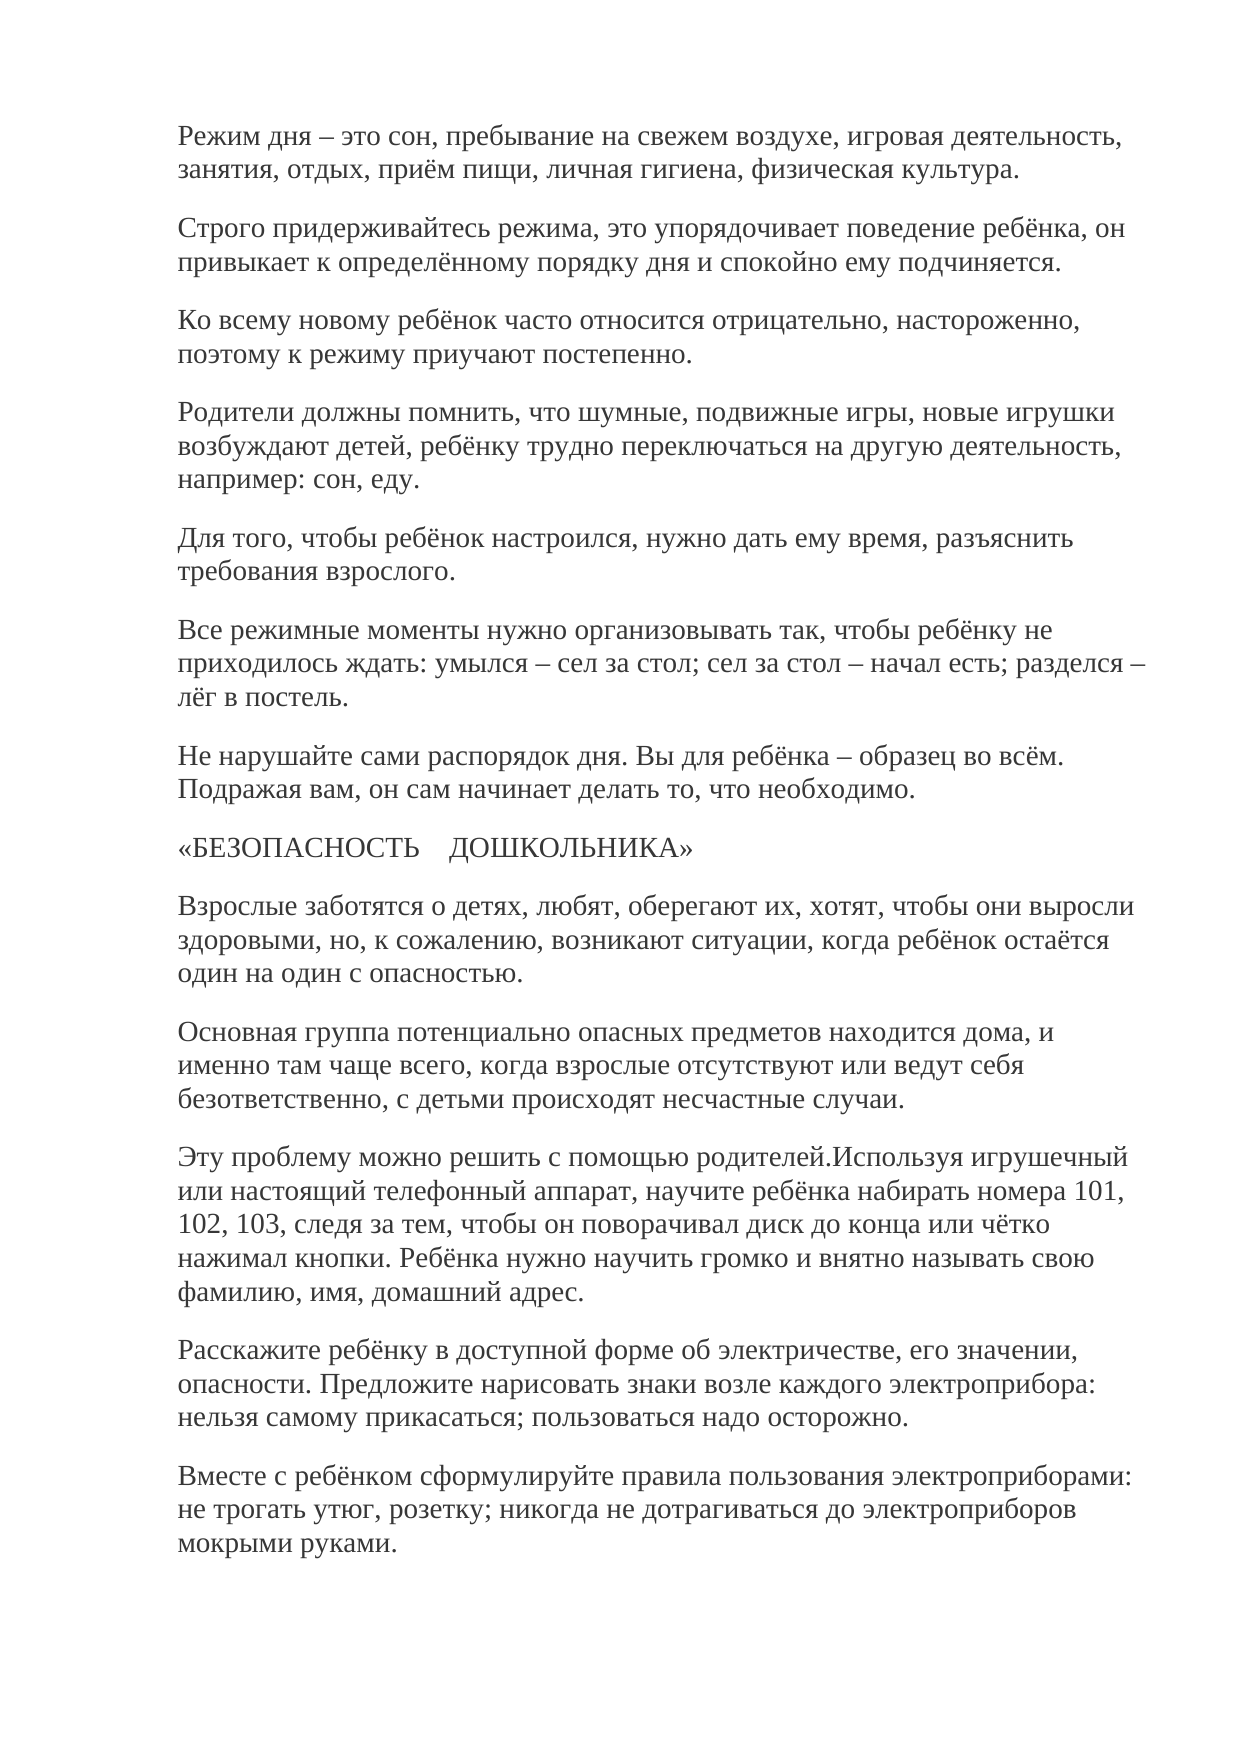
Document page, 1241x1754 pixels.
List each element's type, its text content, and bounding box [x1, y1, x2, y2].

text «БЕЗОПАСНОСТЬ ДОШКОЛЬНИКА» [177, 830, 1152, 863]
text Основная группа потенциально опасных предметов находится дома, и именно там чаще всего, когда взрослые отсутствуют или ведут себя безответственно, с детьми происходят несчастные случаи. [177, 1014, 1152, 1114]
text Родители должны помнить, что шумные, подвижные игры, новые игрушки возбуждают детей, ребёнку трудно переключаться на другую деятельность, например: сон, еду. [177, 394, 1152, 495]
text Все режимные моменты нужно организовывать так, чтобы ребёнку не приходилось ждать: умылся – сел за стол; сел за стол – начал есть; разделся – лёг в постель. [177, 612, 1152, 713]
text Ко всему новому ребёнок часто относится отрицательно, настороженно, поэтому к режиму приучают постепенно. [177, 302, 1152, 369]
text Не нарушайте сами распорядок дня. Вы для ребёнка – образец во всём. Подражая вам, он сам начинает делать то, что необходимо. [177, 738, 1152, 805]
text Расскажите ребёнку в доступной форме об электричестве, его значении, опасности. Предложите нарисовать знаки возле каждого электроприбора: нельзя самому прикасаться; пользоваться надо осторожно. [177, 1332, 1152, 1433]
text Строго придерживайтесь режима, это упорядочивает поведение ребёнка, он привыкает к определённому порядку дня и спокойно ему подчиняется. [177, 210, 1152, 277]
text Режим дня – это сон, пребывание на свежем воздухе, игровая деятельность, занятия, отдых, приём пищи, личная гигиена, физическая культура. [177, 118, 1152, 185]
text Эту проблему можно решить с помощью родителей.Используя игрушечный или настоящий телефонный аппарат, научите ребёнка набирать номера 101, 102, 103, следя за тем, чтобы он поворачивал диск до конца или чётко нажимал кнопки. Ребёнка нужно научить громко и внятно называть свою фамилию, имя, домашний адрес. [177, 1139, 1152, 1307]
text Взрослые заботятся о детях, любят, оберегают их, хотят, чтобы они выросли здоровыми, но, к сожалению, возникают ситуации, когда ребёнок остаётся один на один с опасностью. [177, 888, 1152, 989]
text Для того, чтобы ребёнок настроился, нужно дать ему время, разъяснить требования взрослого. [177, 520, 1152, 587]
text Вместе с ребёнком сформулируйте правила пользования электроприборами: не трогать утюг, розетку; никогда не дотрагиваться до электроприборов мокрыми руками. [177, 1458, 1152, 1558]
